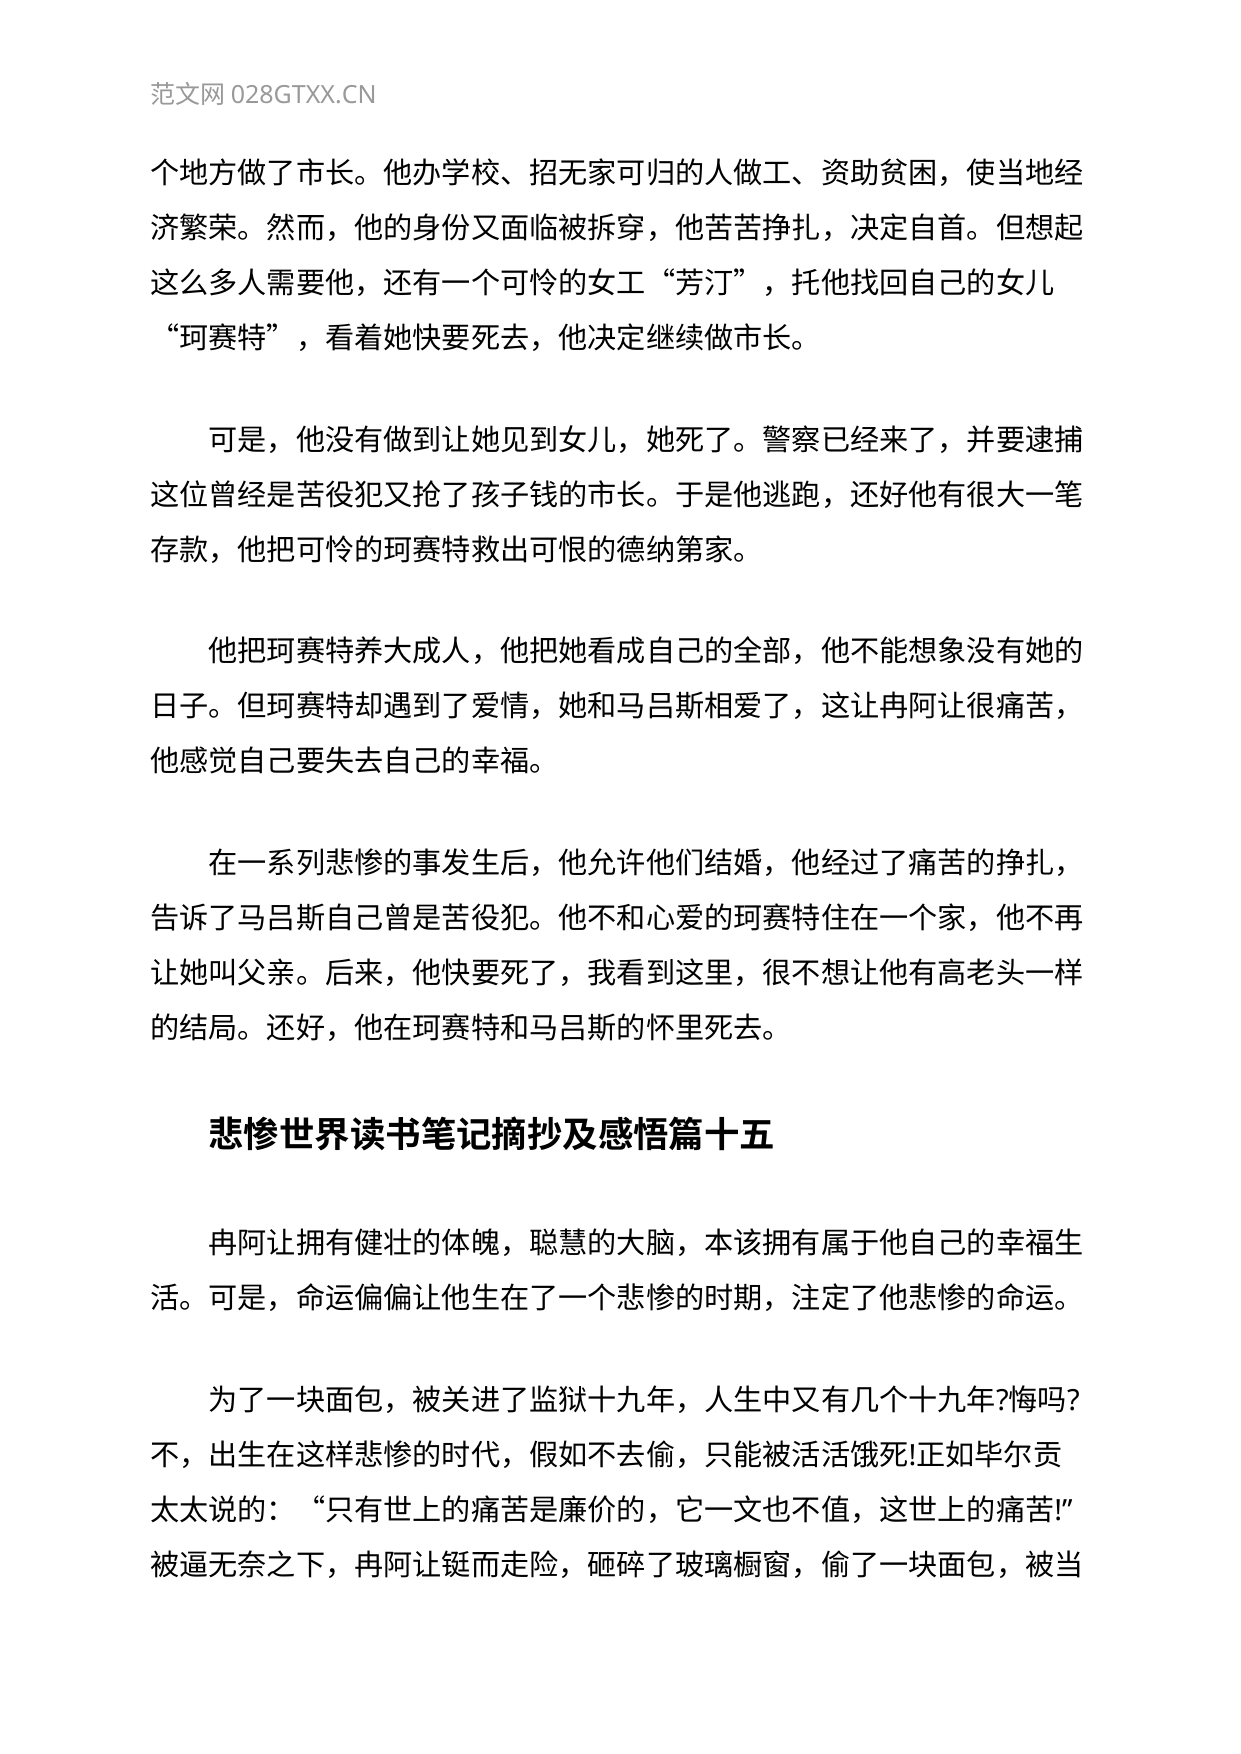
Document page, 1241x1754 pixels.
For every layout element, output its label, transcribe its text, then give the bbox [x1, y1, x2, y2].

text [150, 150, 1090, 357]
text 悲惨世界读书笔记摘抄及感悟篇十五 [150, 1106, 1090, 1157]
text 可是，他没有做到让她见到女儿，她死了。警察已经来了，并要逮捕这位曾经是苦役犯又抢了孩子钱的市长。于是他逃跑，还好他有很大一笔存款，他把可怜的珂赛特救出可恨的德纳第家。 [150, 416, 1090, 568]
text 在一系列悲惨的事发生后，他允许他们结婚，他经过了痛苦的挣扎，告诉了马吕斯自己曾是苦役犯。他不和心爱的珂赛特住在一个家，他不再让她叫父亲。后来，他快要死了，我看到这里，很不想让他有高老头一样的结局。还好，他在珂赛特和马吕斯的怀里死去。 [150, 839, 1090, 1047]
text 他把珂赛特养大成人，他把她看成自己的全部，他不能想象没有她的日子。但珂赛特却遇到了爱情，她和马吕斯相爱了，这让冉阿让很痛苦，他感觉自己要失去自己的幸福。 [150, 628, 1090, 780]
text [150, 1376, 1090, 1583]
text 冉阿让拥有健壮的体魄，聪慧的大脑，本该拥有属于他自己的幸福生活。可是，命运偏偏让他生在了一个悲惨的时期，注定了他悲惨的命运。 [150, 1219, 1090, 1317]
